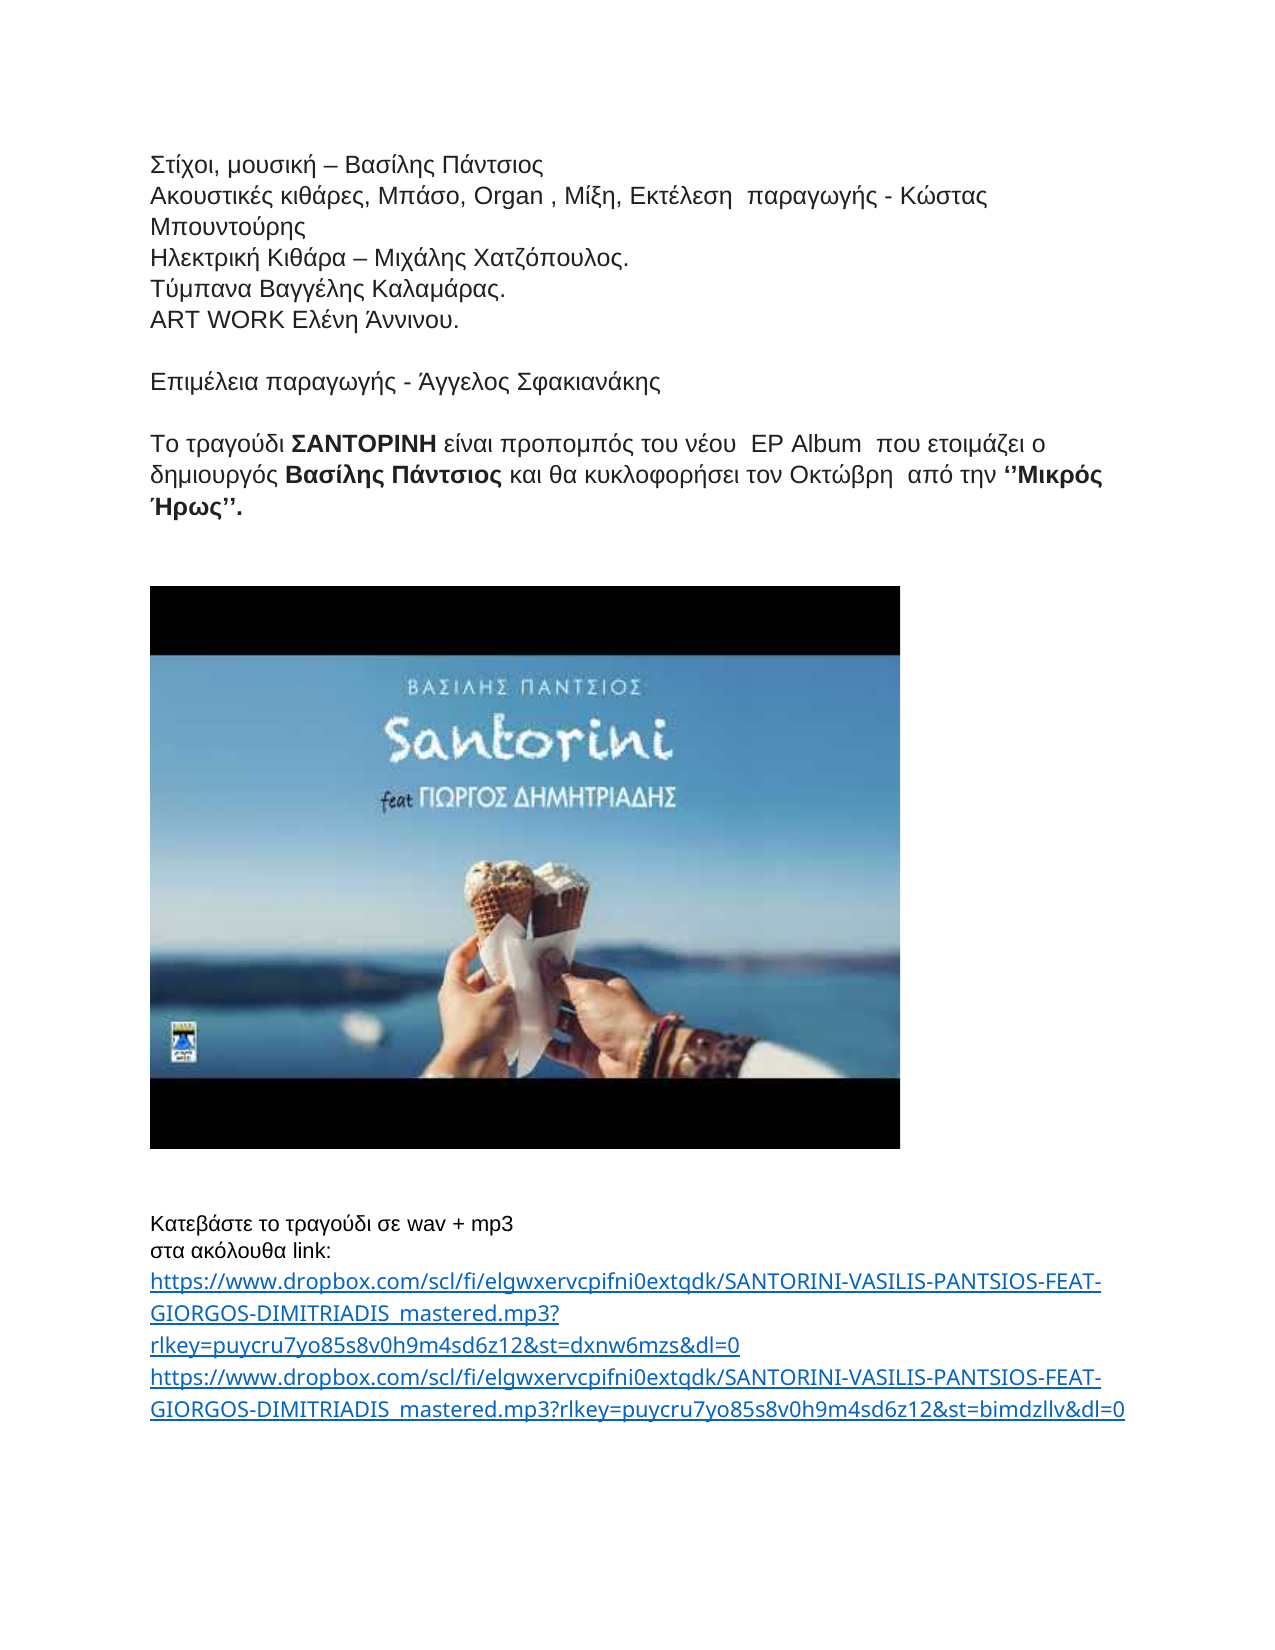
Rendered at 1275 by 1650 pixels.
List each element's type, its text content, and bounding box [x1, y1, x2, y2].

picture [150, 586, 901, 1149]
text Στίχοι, μουσική – Βασίλης Πάντσιος Ακουστικές κιθάρες, Μπάσο, Organ , Μίξη, Εκτέλεση παραγωγής - Κώστας Μπουντούρης Ηλεκτρική Κιθάρα – Μιχάλης Χατζόπουλος. Τύμπανα Βαγγέλης Καλαμάρας. ART WORK Ελένη Άννινου. Επιμέλεια παραγωγής - Άγγελος Σφακιανάκης Το τραγούδι ΣΑΝΤΟΡΙΝΗ είναι προπομπός του νέου EP Album που ετοιμάζει ο δημιουργός Βασίλης Πάντσιος και θα κυκλοφορήσει τον Οκτώβρη από την ‘’Μικρός Ήρως’’. [150, 150, 1125, 520]
text Κατεβάστε το τραγούδι σε wav + mp3 στα ακόλουθα link: https://www.dropbox.com/scl/fi/elgwxervcpifni0extqdk/SANTORINI-VASILIS-PANTSIOS-FEAT-GIORGOS-DIMITRIADIS_mastered.mp3?rlkey=puycru7yo85s8v0h9m4sd6z12&st=dxnw6mzs&dl=0 https://www.dropbox.com/scl/fi/elgwxervcpifni0extqdk/SANTORINI-VASILIS-PANTSIOS-FEAT-GIORGOS-DIMITRIADIS_mastered.mp3?rlkey=puycru7yo85s8v0h9m4sd6z12&st=bimdzllv&dl=0 [150, 1211, 1125, 1419]
